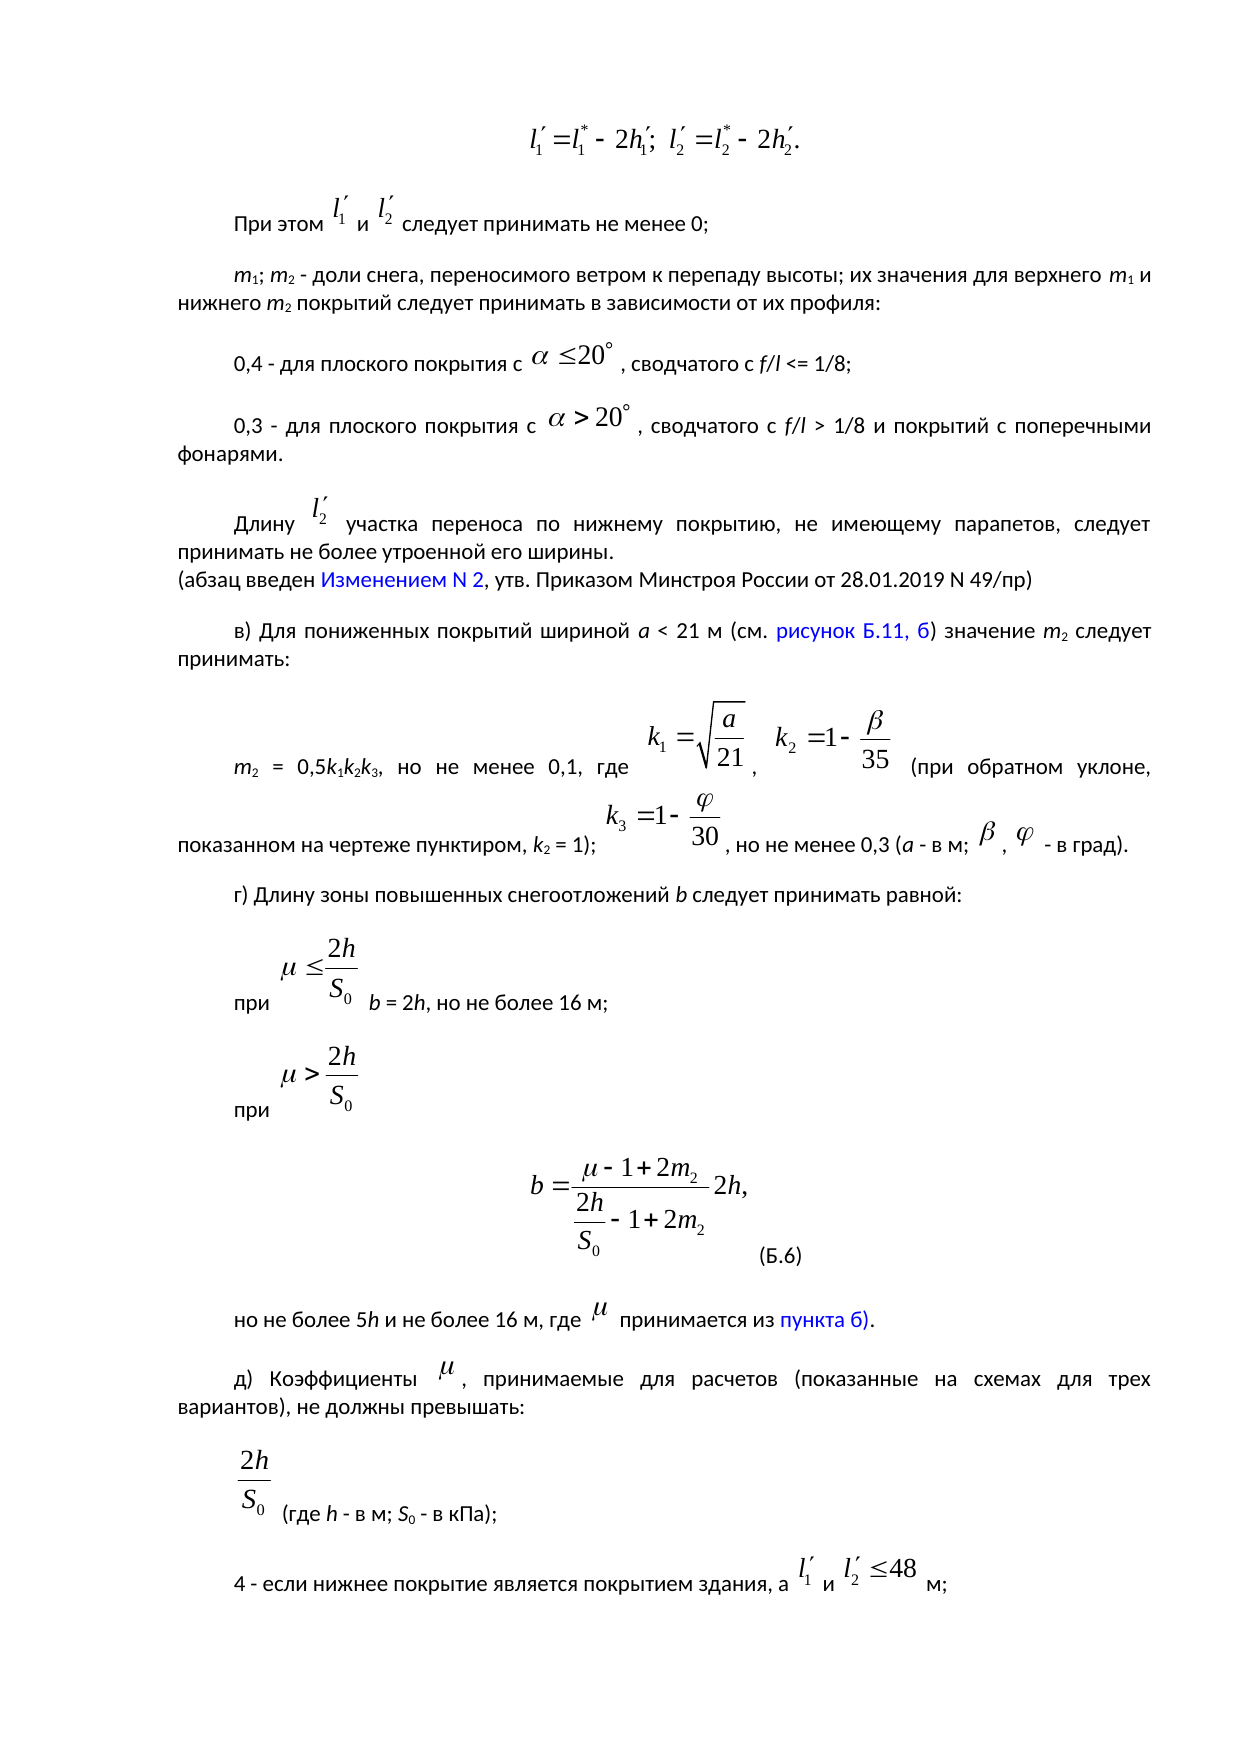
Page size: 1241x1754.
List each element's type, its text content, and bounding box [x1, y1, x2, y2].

text 0,3 - для плоского покрытия с , сводчатого с f/l > 1/8 и покрытий с поперечными фонарями. [177, 401, 1152, 467]
text г) Длину зоны повышенных снегоотложений b следует принимать равной: [177, 881, 1152, 909]
text При этом и следует принимать не менее 0; [177, 190, 1152, 237]
text но не более 5h и не более 16 м, где принимается из пункта б). [177, 1297, 1152, 1333]
text m2 = 0,5k1k2k3, но не менее 0,1, где , (при обратном уклоне, показанном на чертеже пунктиром, k2 = 1); , но не менее 0,3 (a - в м; , - в град). [177, 695, 1152, 858]
text д) Коэффициенты , принимаемые для расчетов (показанные на схемах для трех вариантов), не должны превышать: [177, 1356, 1152, 1420]
text при b = 2h, но не более 16 м; [177, 932, 1152, 1016]
text в) Для пониженных покрытий шириной a < 21 м (см. рисунок Б.11, б) значение m2 следует принимать: [177, 616, 1152, 672]
text m1; m2 - доли снега, переносимого ветром к перепаду высоты; их значения для верхнего m1 и нижнего m2 покрытий следует принимать в зависимости от их профиля: [177, 260, 1152, 316]
text 4 - если нижнее покрытие является покрытием здания, а и м; [177, 1550, 1152, 1597]
text при [177, 1039, 1152, 1123]
text 0,4 - для плоского покрытия с , сводчатого с f/l <= 1/8; [177, 339, 1152, 378]
text Длину участка переноса по нижнему покрытию, не имеющему парапетов, следует принимать не более утроенной его ширины. [177, 490, 1152, 565]
text (где h - в м; S0 - в кПа); [177, 1443, 1152, 1527]
text (Б.6) [177, 1151, 1152, 1269]
text (абзац введен Изменением N 2, утв. Приказом Минстроя России от 28.01.2019 N 49/пр) [177, 565, 1152, 593]
